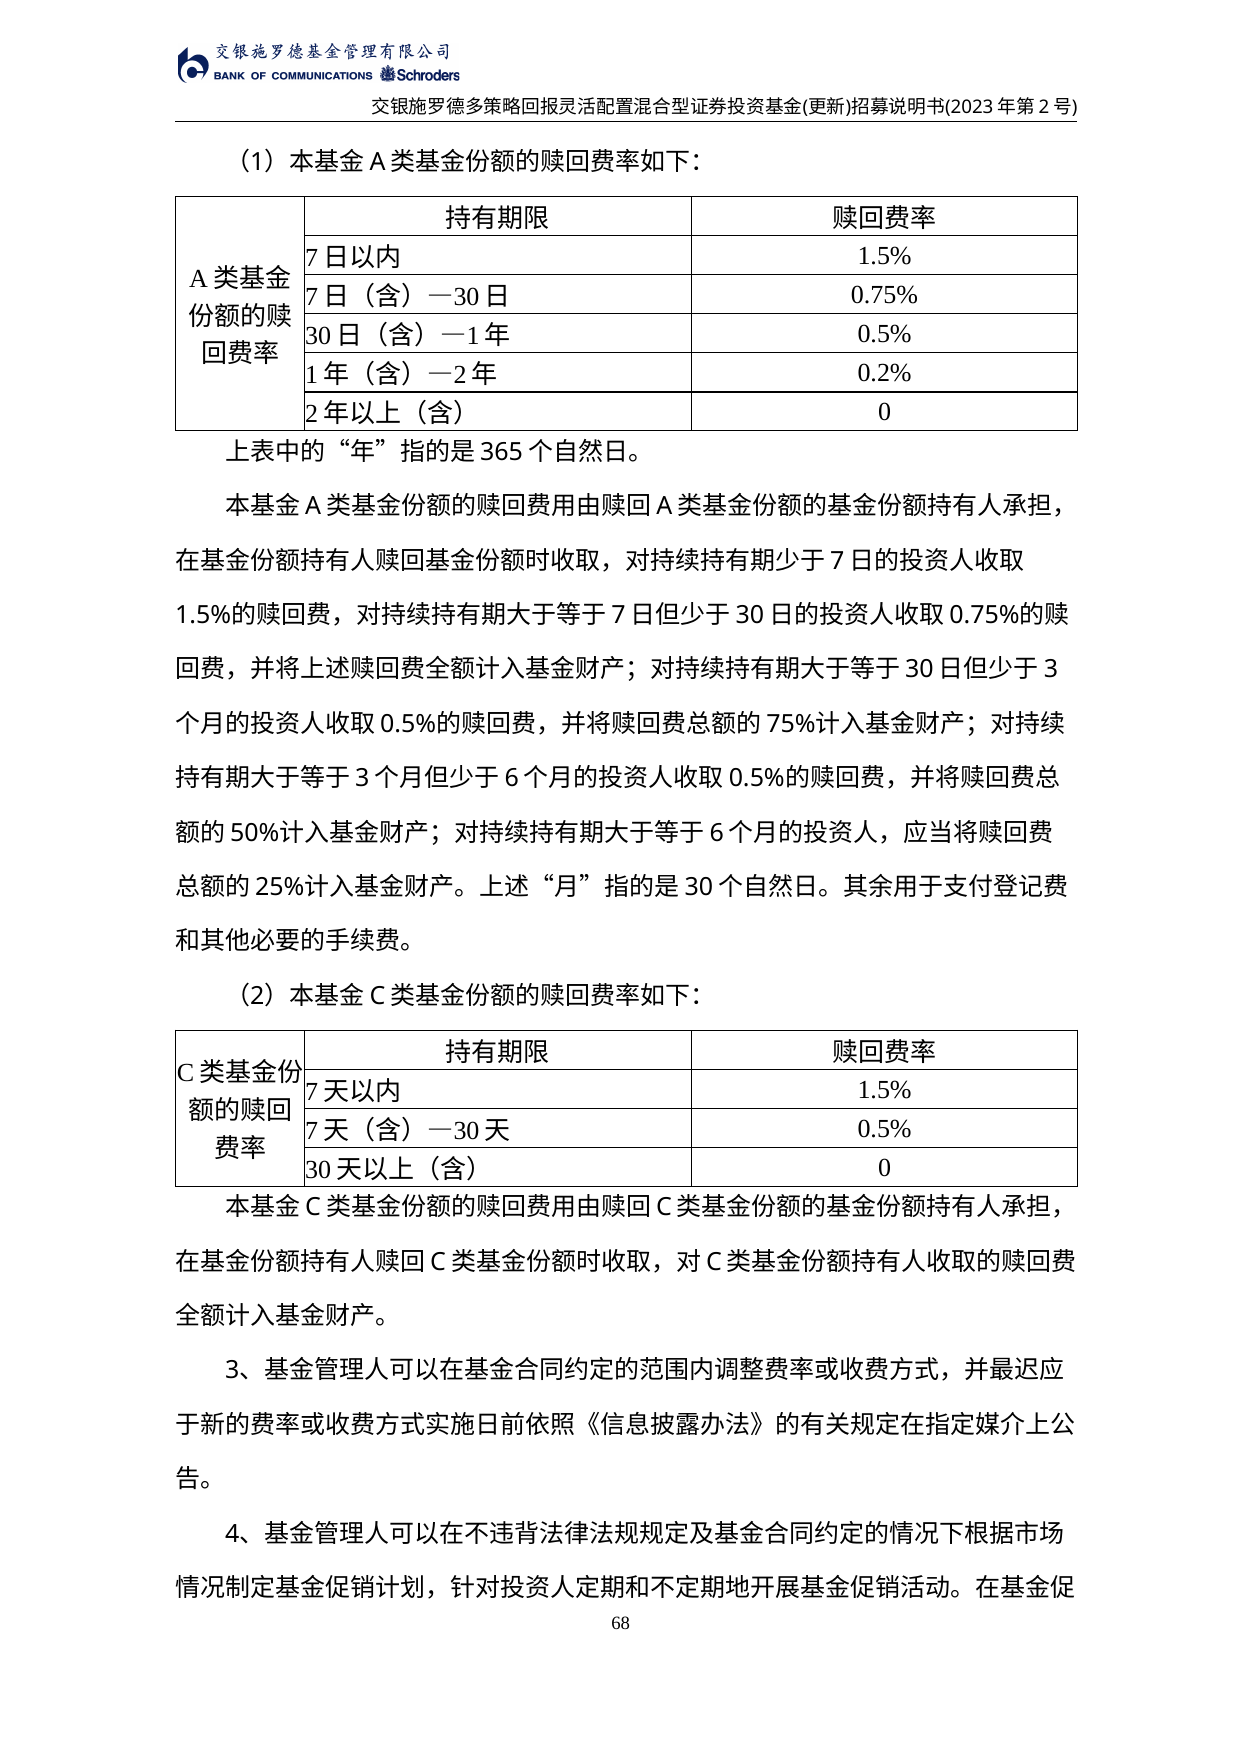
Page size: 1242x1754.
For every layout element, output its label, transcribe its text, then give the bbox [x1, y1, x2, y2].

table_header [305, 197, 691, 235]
text （1）本基金A类基金份额的赎回费率如下： [175, 142, 1077, 178]
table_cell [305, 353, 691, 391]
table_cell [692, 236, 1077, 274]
text 上表中的“年”指的是365个自然日。 [175, 431, 1077, 468]
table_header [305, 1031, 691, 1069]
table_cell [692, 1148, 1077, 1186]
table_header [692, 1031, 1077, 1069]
text 本基金C类基金份额的赎回费用由赎回C类基金份额的基金份额持有人承担，在基金份额持有人赎回C类基金份额时收取，对C类基金份额持有人收取的赎回费全额计入基金财产。 [175, 1187, 1077, 1332]
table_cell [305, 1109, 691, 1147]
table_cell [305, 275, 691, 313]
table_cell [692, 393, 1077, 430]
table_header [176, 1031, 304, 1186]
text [175, 1513, 1077, 1604]
text 3、基金管理人可以在基金合同约定的范围内调整费率或收费方式，并最迟应于新的费率或收费方式实施日前依照《信息披露办法》的有关规定在指定媒介上公告。 [175, 1350, 1077, 1495]
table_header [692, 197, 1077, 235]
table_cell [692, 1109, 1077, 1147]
picture [178, 43, 460, 83]
text 本基金A类基金份额的赎回费用由赎回A类基金份额的基金份额持有人承担，在基金份额持有人赎回基金份额时收取，对持续持有期少于7日的投资人收取1.5%的赎回费，对持续持有期大于等于7日但少于30日的投资人收取0.75%的赎回费，并将上述赎回费全额计入基金财产；对持续持有期大于等于30日但少于3个月的投资人收取0.5%的赎回费，并将赎回费总额的75%计入基金财产；对持续持有期大于等于3个月但少于6个月的投资人收取0.5%的赎回费，并将赎回费总额的50%计入基金财产；对持续持有期大于等于6个月的投资人，应当将赎回费总额的25%计入基金财产。上述“月”指的是30个自然日。其余用于支付登记费和其他必要的手续费。 [175, 486, 1077, 957]
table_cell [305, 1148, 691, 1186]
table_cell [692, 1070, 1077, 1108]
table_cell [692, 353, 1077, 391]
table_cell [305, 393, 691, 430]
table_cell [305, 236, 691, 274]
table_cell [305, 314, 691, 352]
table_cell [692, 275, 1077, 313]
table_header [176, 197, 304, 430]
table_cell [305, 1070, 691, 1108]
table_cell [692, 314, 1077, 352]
text （2）本基金C类基金份额的赎回费率如下： [175, 975, 1077, 1011]
